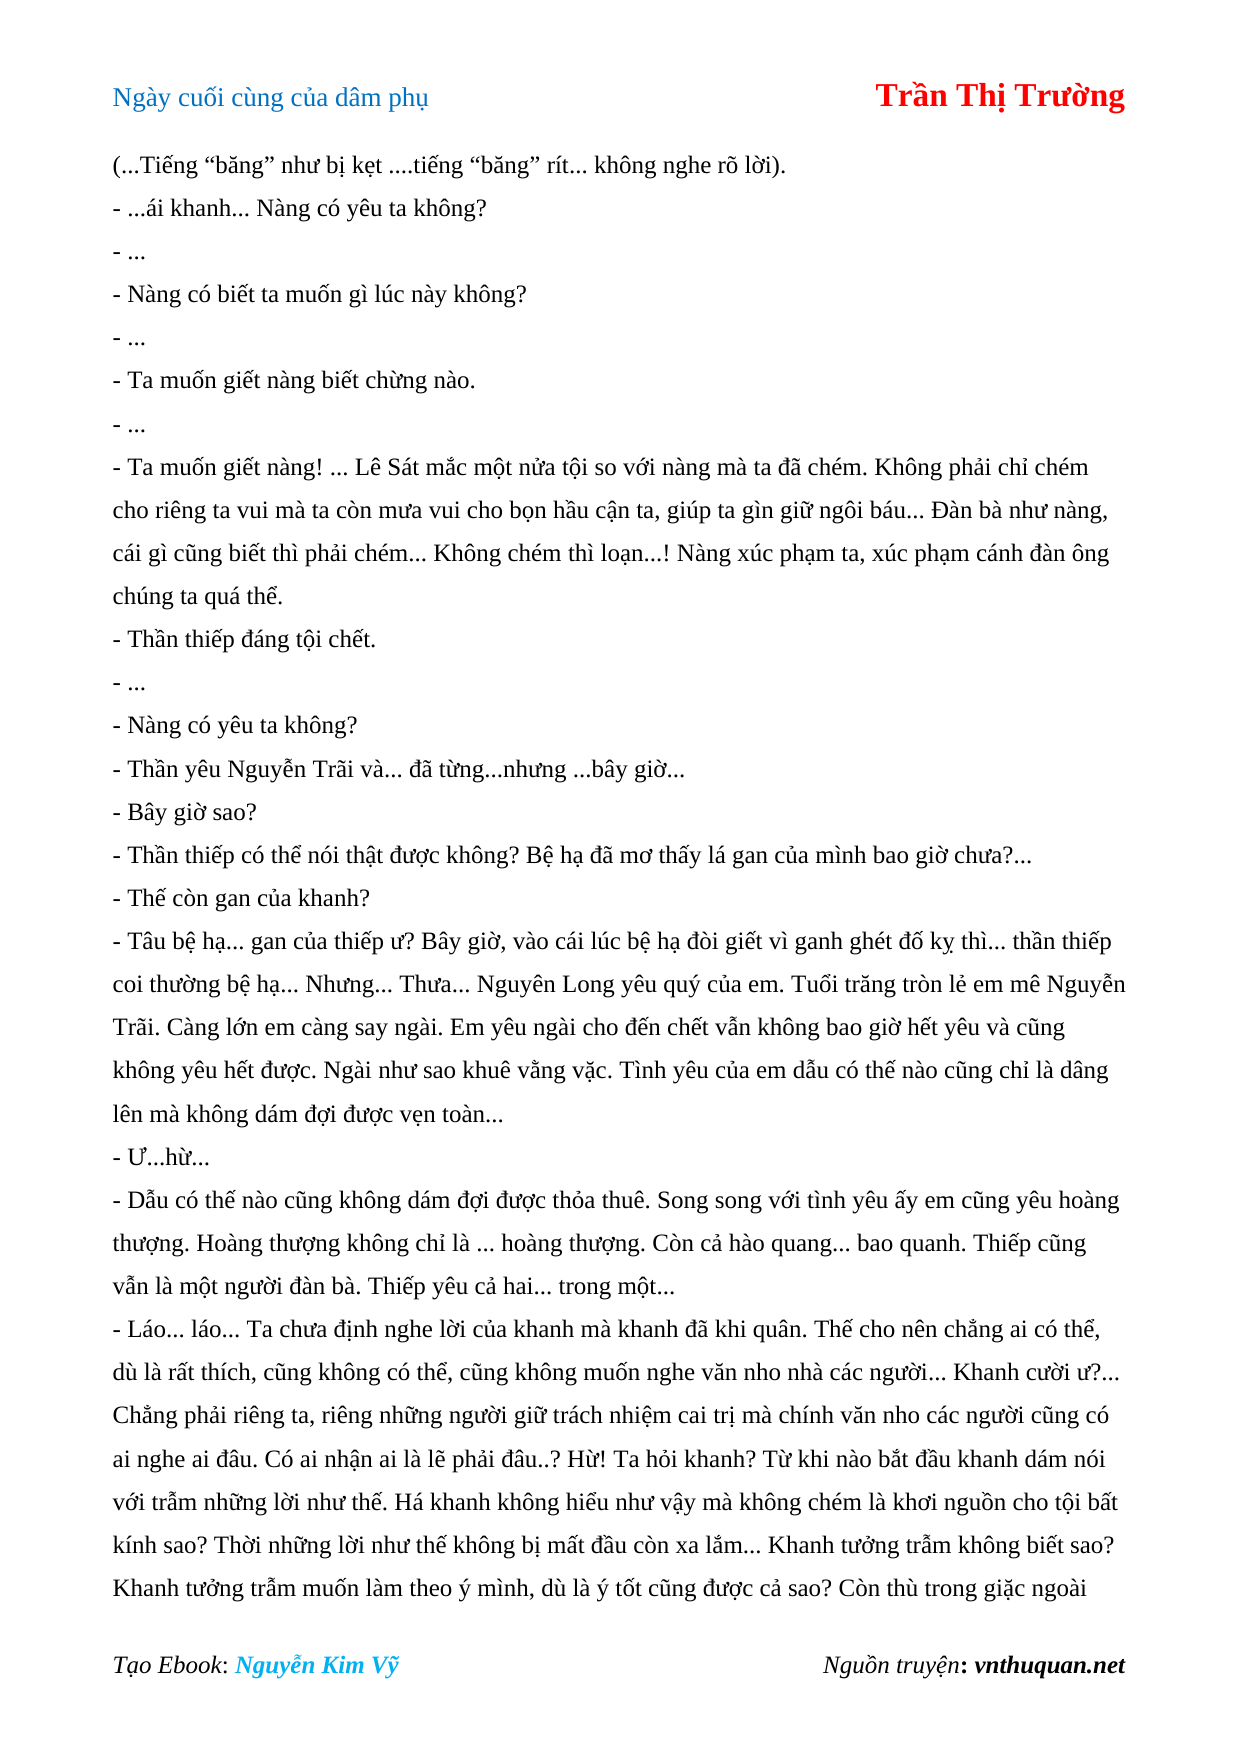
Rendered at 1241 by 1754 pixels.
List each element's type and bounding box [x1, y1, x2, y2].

text [112, 150, 1128, 1602]
